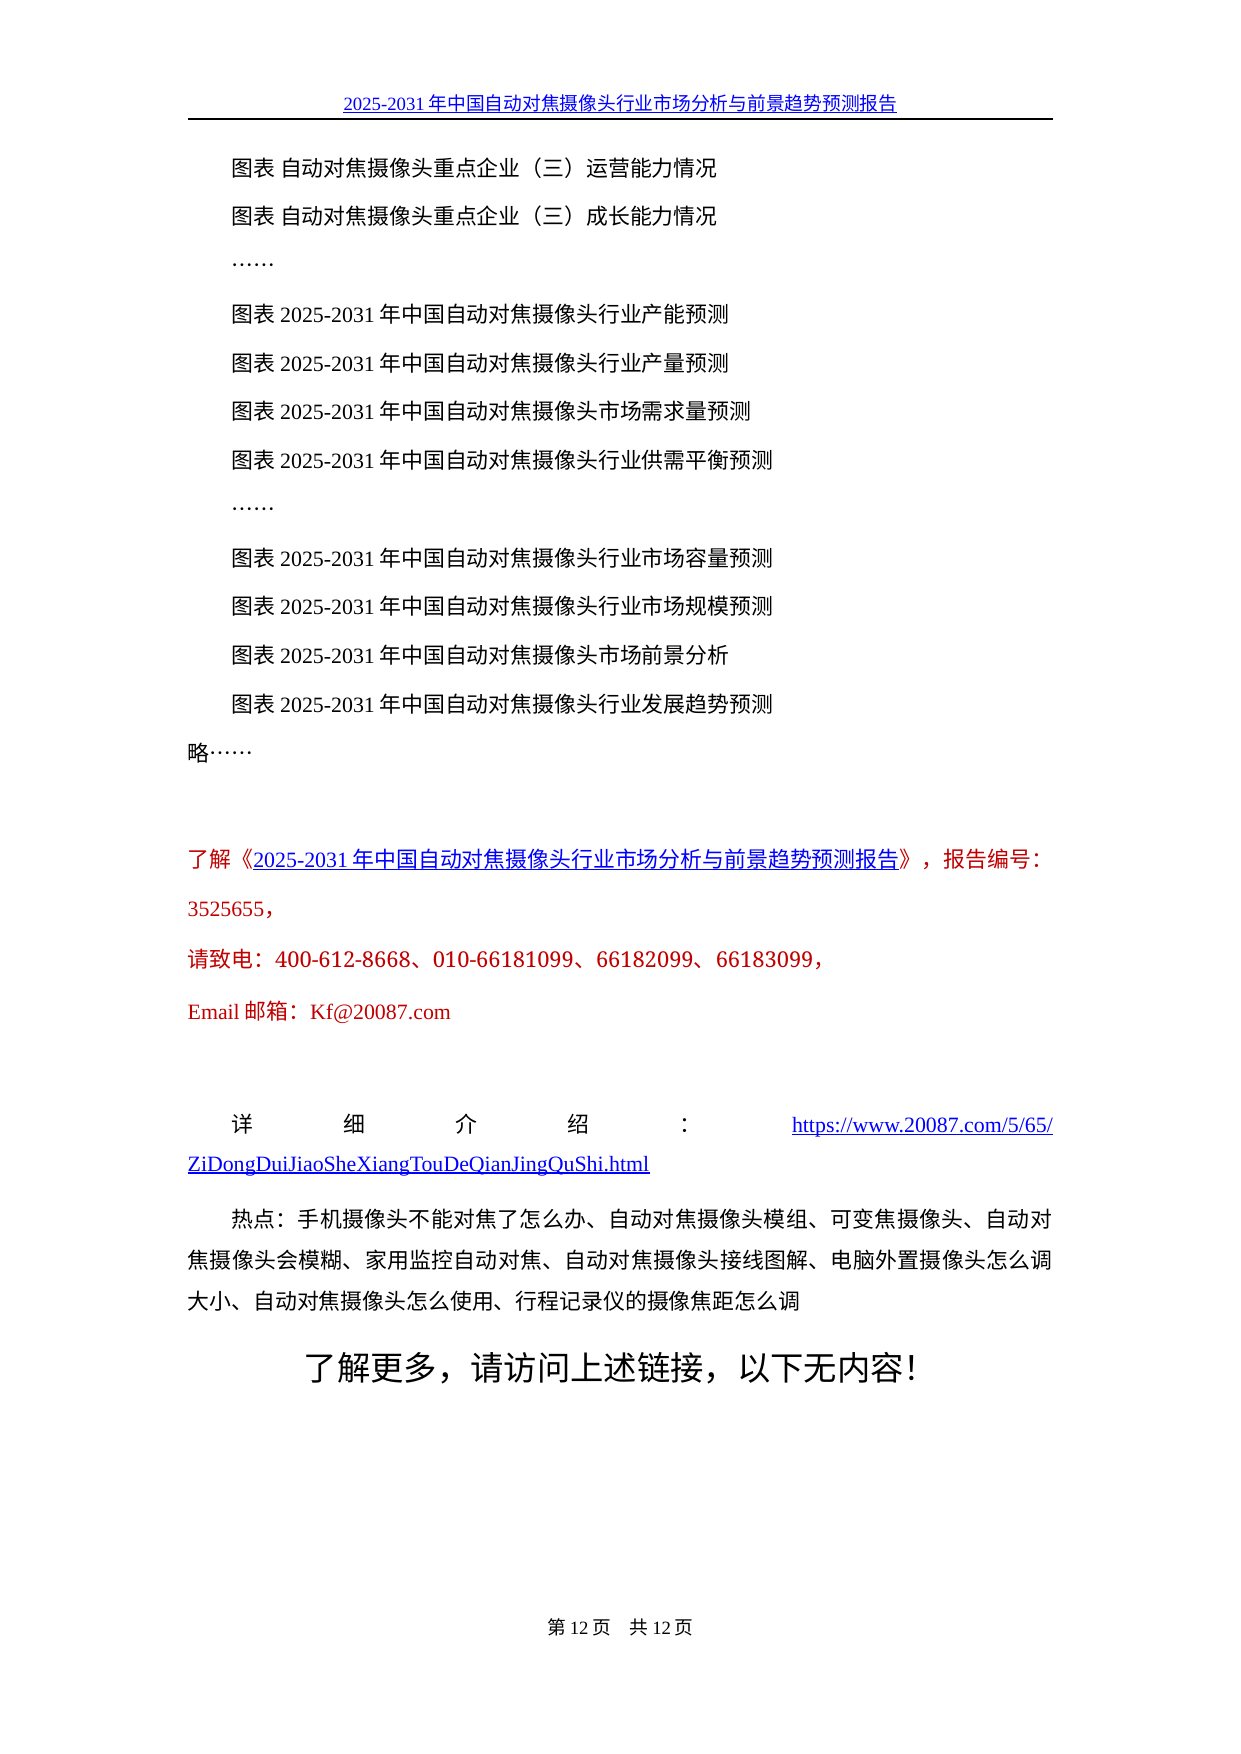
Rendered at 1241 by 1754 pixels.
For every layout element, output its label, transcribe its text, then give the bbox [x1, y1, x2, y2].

text 请致电：400-612-8668、010-66181099、66182099、66183099， [187, 942, 1053, 974]
text 热点：手机摄像头不能对焦了怎么办、自动对焦摄像头模组、可变焦摄像头、自动对焦摄像头会模糊、家用监控自动对焦、自动对焦摄像头接线图解、电脑外置摄像头怎么调大小、自动对焦摄像头怎么使用、行程记录仪的摄像焦距怎么调 [187, 1202, 1053, 1316]
title 了解更多，请访问上述链接，以下无内容！ [187, 1333, 1053, 1398]
text Email邮箱：Kf@20087.com [187, 993, 1053, 1026]
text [187, 150, 1053, 768]
text 了解《2025-2031年中国自动对焦摄像头行业市场分析与前景趋势预测报告》，报告编号：3525655， [187, 842, 1053, 923]
text 详细介绍：https://www.20087.com/5/65/ZiDongDuiJiaoSheXiangTouDeQianJingQuShi.html [187, 1106, 1053, 1179]
